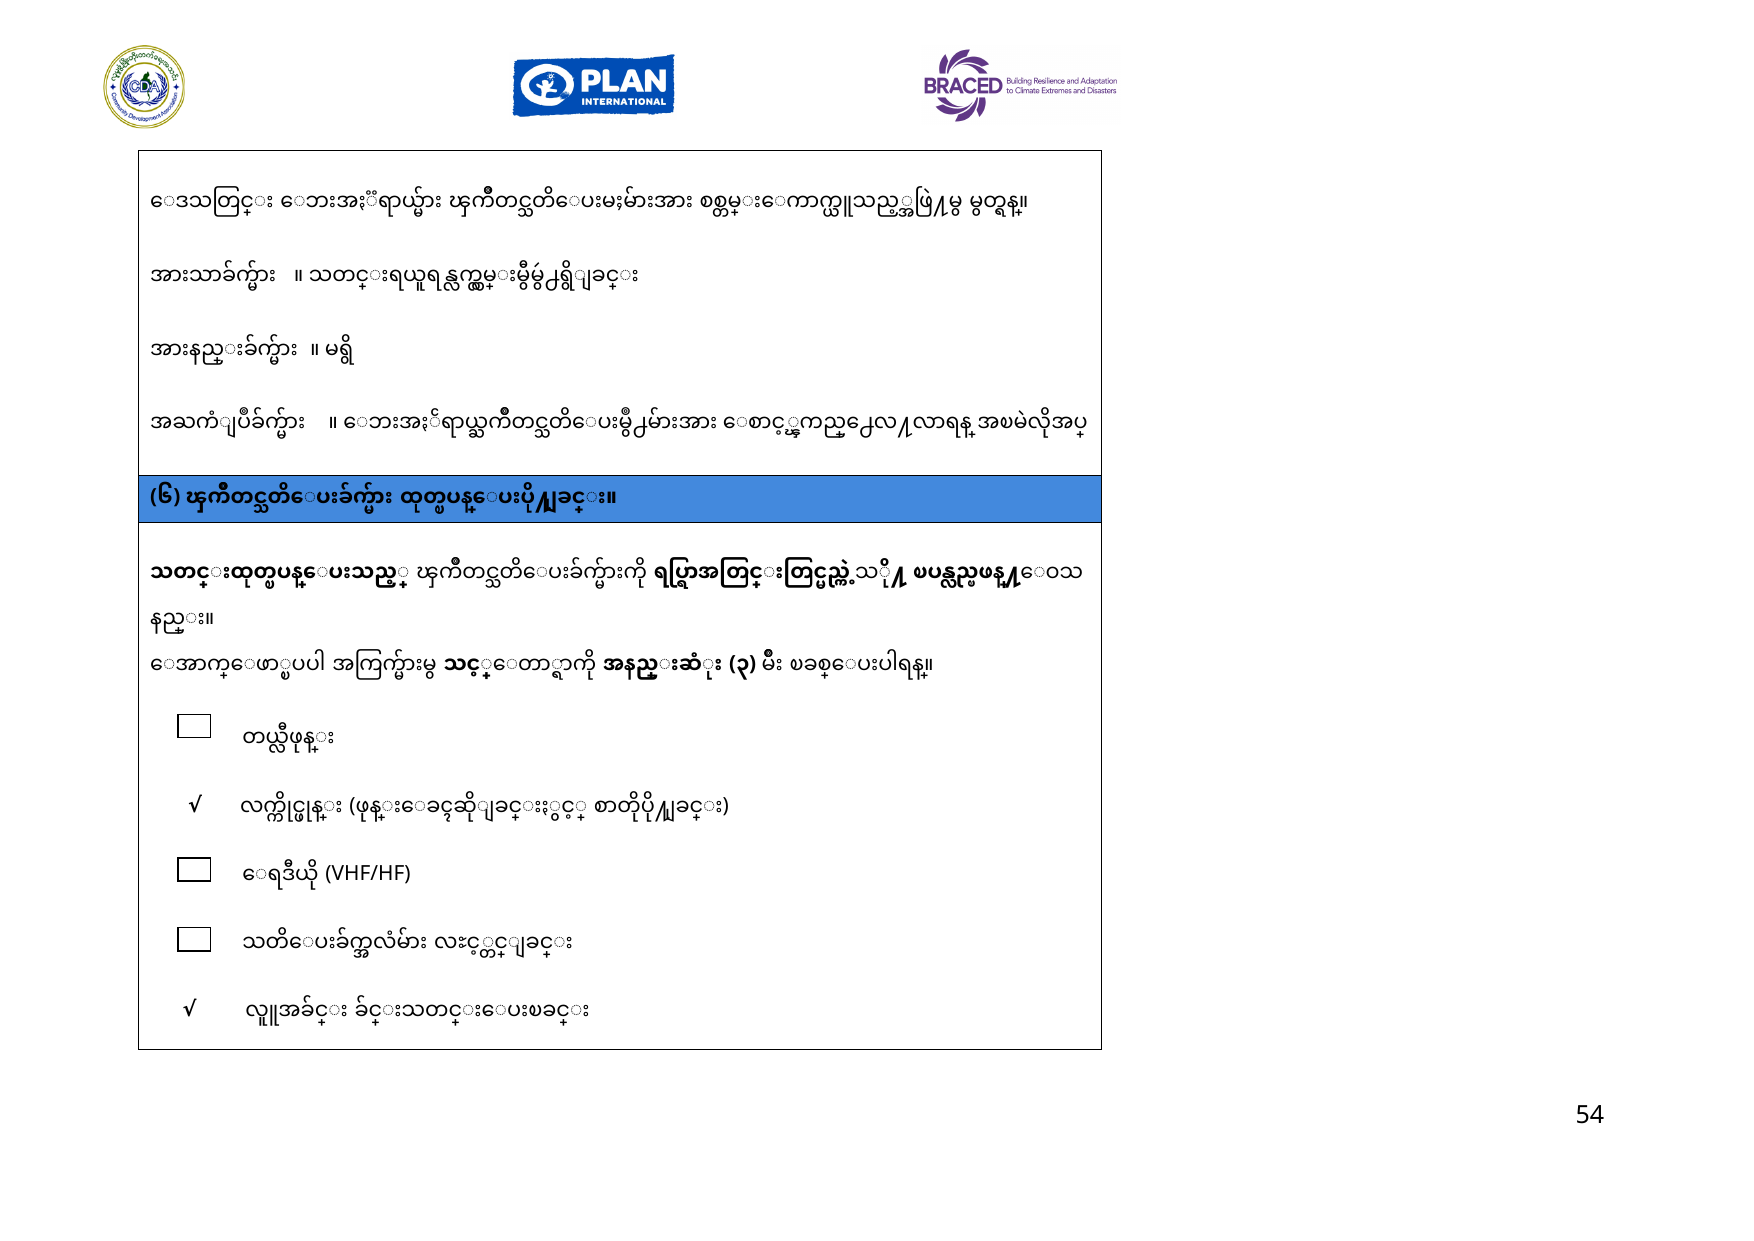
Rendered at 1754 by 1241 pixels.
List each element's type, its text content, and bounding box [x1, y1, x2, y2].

picture [103, 45, 185, 129]
table_cell (၆) ၾကိဳတင္သတိေပးခ်က္မ်ား ထုတ္ၿပန္ေပးပို႔ျခင္း။ [139, 476, 1101, 522]
picture [509, 52, 678, 120]
table_cell ေဒသတြင္း ေဘးအႏၱရာယ္မ်ား ၾကိဳတင္သတိေပးမႈမ်ားအား စစ္တမ္းေကာက္ယူသည့္အဖြဲ႔မွ မွတ္ရန္။ အားသာခ်က္မ်ား ။ သတင္းရယူရန္လက္လွမ္းမွီမွဴ႕ရွိျခင္း အားနည္းခ်က္မ်ား ။ မရွိ အႀကံျပဳခ်က္မ်ား ။ ေဘးအႏၲရာယ္ႀကိဳတင္သတိေပးမွဳ႕မ်ားအား ေစာင့္ၾကည္႕ေလ႔လာရန္ အၿမဲလိုအပ္ [139, 151, 1101, 475]
picture [920, 45, 1122, 125]
